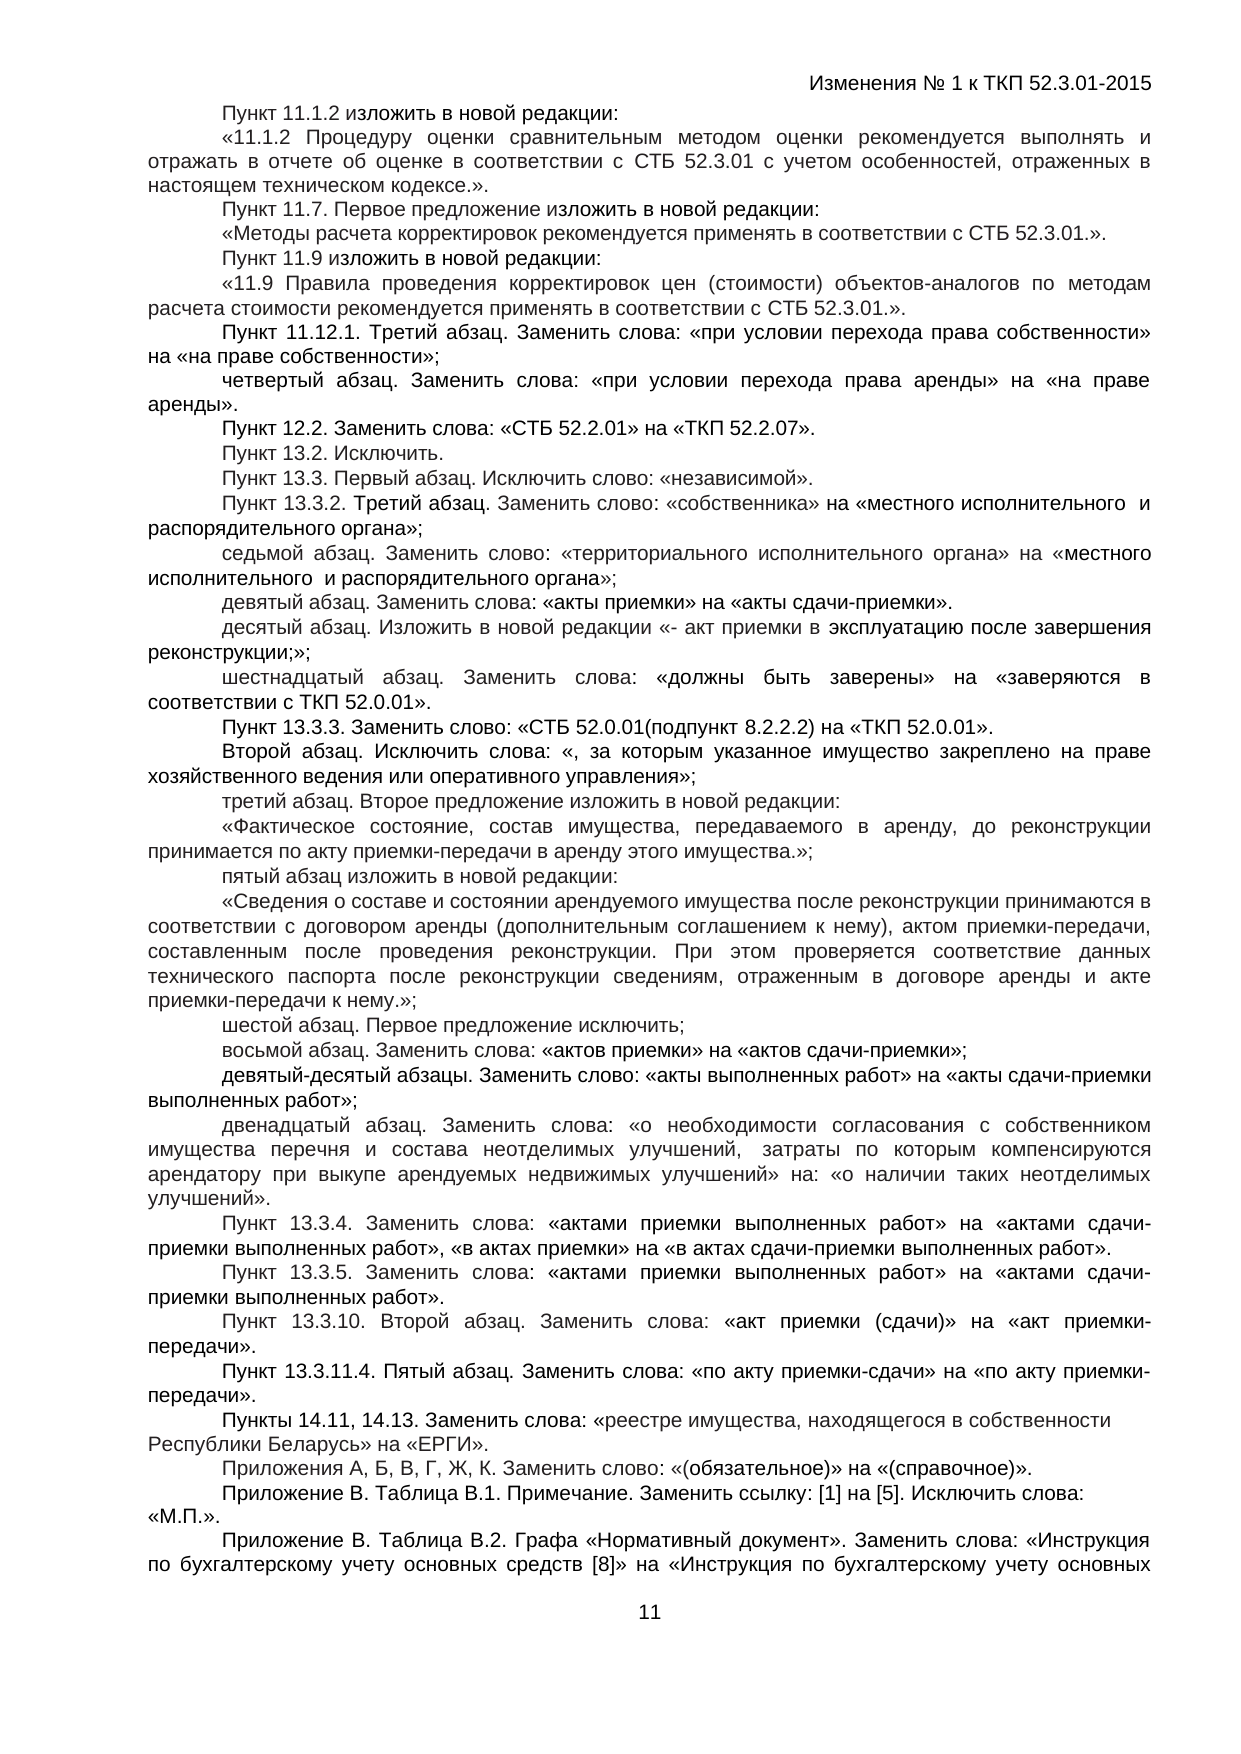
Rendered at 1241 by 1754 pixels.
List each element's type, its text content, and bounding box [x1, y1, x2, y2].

text третий абзац. Второе предложение изложить в новой редакции: [148, 789, 1152, 813]
text «11.9 Правила проведения корректировок цен (стоимости) объектов-аналогов по методам расчета стоимости рекомендуется применять в соответствии с СТБ 52.3.01.». [148, 271, 1152, 319]
text Пункт 13.2. Исключить. [148, 441, 1152, 465]
text Пункт 11.12.1. Третий абзац. Заменить слова: «при условии перехода права собственности» на «на праве собственности»; [148, 320, 1152, 368]
text Пункт 13.3. Первый абзац. Исключить слово: «независимой». [148, 466, 1152, 490]
text Пункт 13.3.4. Заменить слова: «актами приемки выполненных работ» на «актами сдачи-приемки выполненных работ», «в актах приемки» на «в актах сдачи-приемки выполненных работ». [148, 1211, 1152, 1259]
text Пункты 14.11, 14.13. Заменить слова: «реестре имущества, находящегося в собственности Республики Беларусь» на «ЕРГИ». [148, 1408, 1152, 1456]
text Пункт 13.3.3. Заменить слово: «СТБ 52.0.01(подпункт 8.2.2.2) на «ТКП 52.0.01». [148, 715, 1152, 739]
text девятый абзац. Заменить слова: «акты приемки» на «акты сдачи-приемки». [148, 590, 1152, 614]
text шестой абзац. Первое предложение исключить; [148, 1013, 1152, 1037]
text «11.1.2 Процедуру оценки сравнительным методом оценки рекомендуется выполнять и отражать в отчете об оценке в соответствии с СТБ 52.3.01 с учетом особенностей, отраженных в настоящем техническом кодексе.». [148, 124, 1152, 196]
text десятый абзац. Изложить в новой редакции «- акт приемки в эксплуатацию после завершения реконструкции;»; [148, 615, 1152, 664]
text «Сведения о составе и состоянии арендуемого имущества после реконструкции принимаются в соответствии с договором аренды (дополнительным соглашением к нему), актом приемки-передачи, составленным после проведения реконструкции. При этом проверяется соответствие данных технического паспорта после реконструкции сведениям, отраженным в договоре аренды и акте приемки-передачи к нему.»; [148, 889, 1152, 1012]
text восьмой абзац. Заменить слова: «актов приемки» на «актов сдачи-приемки»; [148, 1038, 1152, 1062]
text седьмой абзац. Заменить слово: «территориального исполнительного органа» на «местного исполнительного и распорядительного органа»; [148, 540, 1152, 589]
text четвертый абзац. Заменить слова: «при условии перехода права аренды» на «на праве аренды». [148, 368, 1152, 416]
text Приложение В. Таблица В.1. Примечание. Заменить ссылку: [1] на [5]. Исключить слова: «М.П.». [148, 1480, 1152, 1528]
text Пункт 13.3.2. Третий абзац. Заменить слово: «собственника» на «местного исполнительного и распорядительного органа»; [148, 491, 1152, 539]
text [148, 1528, 1152, 1576]
text Пункт 12.2. Заменить слова: «СТБ 52.2.01» на «ТКП 52.2.07». [148, 416, 1152, 440]
text Второй абзац. Исключить слова: «, за которым указанное имущество закреплено на праве хозяйственного ведения или оперативного управления»; [148, 739, 1152, 788]
text шестнадцатый абзац. Заменить слова: «должны быть заверены» на «заверяются в соответствии с ТКП 52.0.01». [148, 665, 1152, 714]
text Пункт 11.9 изложить в новой редакции: [148, 246, 1152, 270]
text «Методы расчета корректировок рекомендуется применять в соответствии с СТБ 52.3.01.». [148, 221, 1152, 245]
text Пункт 11.1.2 изложить в новой редакции: [148, 100, 1152, 124]
text двенадцатый абзац. Заменить слова: «о необходимости согласования с собственником имущества перечня и состава неотделимых улучшений, затраты по которым компенсируются арендатору при выкупе арендуемых недвижимых улучшений» на: «о наличии таких неотделимых улучшений». [148, 1112, 1152, 1210]
text пятый абзац изложить в новой редакции: [148, 864, 1152, 888]
text «Фактическое состояние, состав имущества, передаваемого в аренду, до реконструкции принимается по акту приемки-передачи в аренду этого имущества.»; [148, 814, 1152, 863]
text девятый-десятый абзацы. Заменить слово: «акты выполненных работ» на «акты сдачи-приемки выполненных работ»; [148, 1063, 1152, 1112]
text Пункт 13.3.10. Второй абзац. Заменить слова: «акт приемки (сдачи)» на «акт приемки-передачи». [148, 1309, 1152, 1358]
text Пункт 13.3.5. Заменить слова: «актами приемки выполненных работ» на «актами сдачи-приемки выполненных работ». [148, 1260, 1152, 1309]
text Пункт 13.3.11.4. Пятый абзац. Заменить слова: «по акту приемки-сдачи» на «по акту приемки-передачи». [148, 1359, 1152, 1407]
text Пункт 11.7. Первое предложение изложить в новой редакции: [148, 196, 1152, 220]
text Приложения А, Б, В, Г, Ж, К. Заменить слово: «(обязательное)» на «(справочное)». [148, 1456, 1152, 1480]
